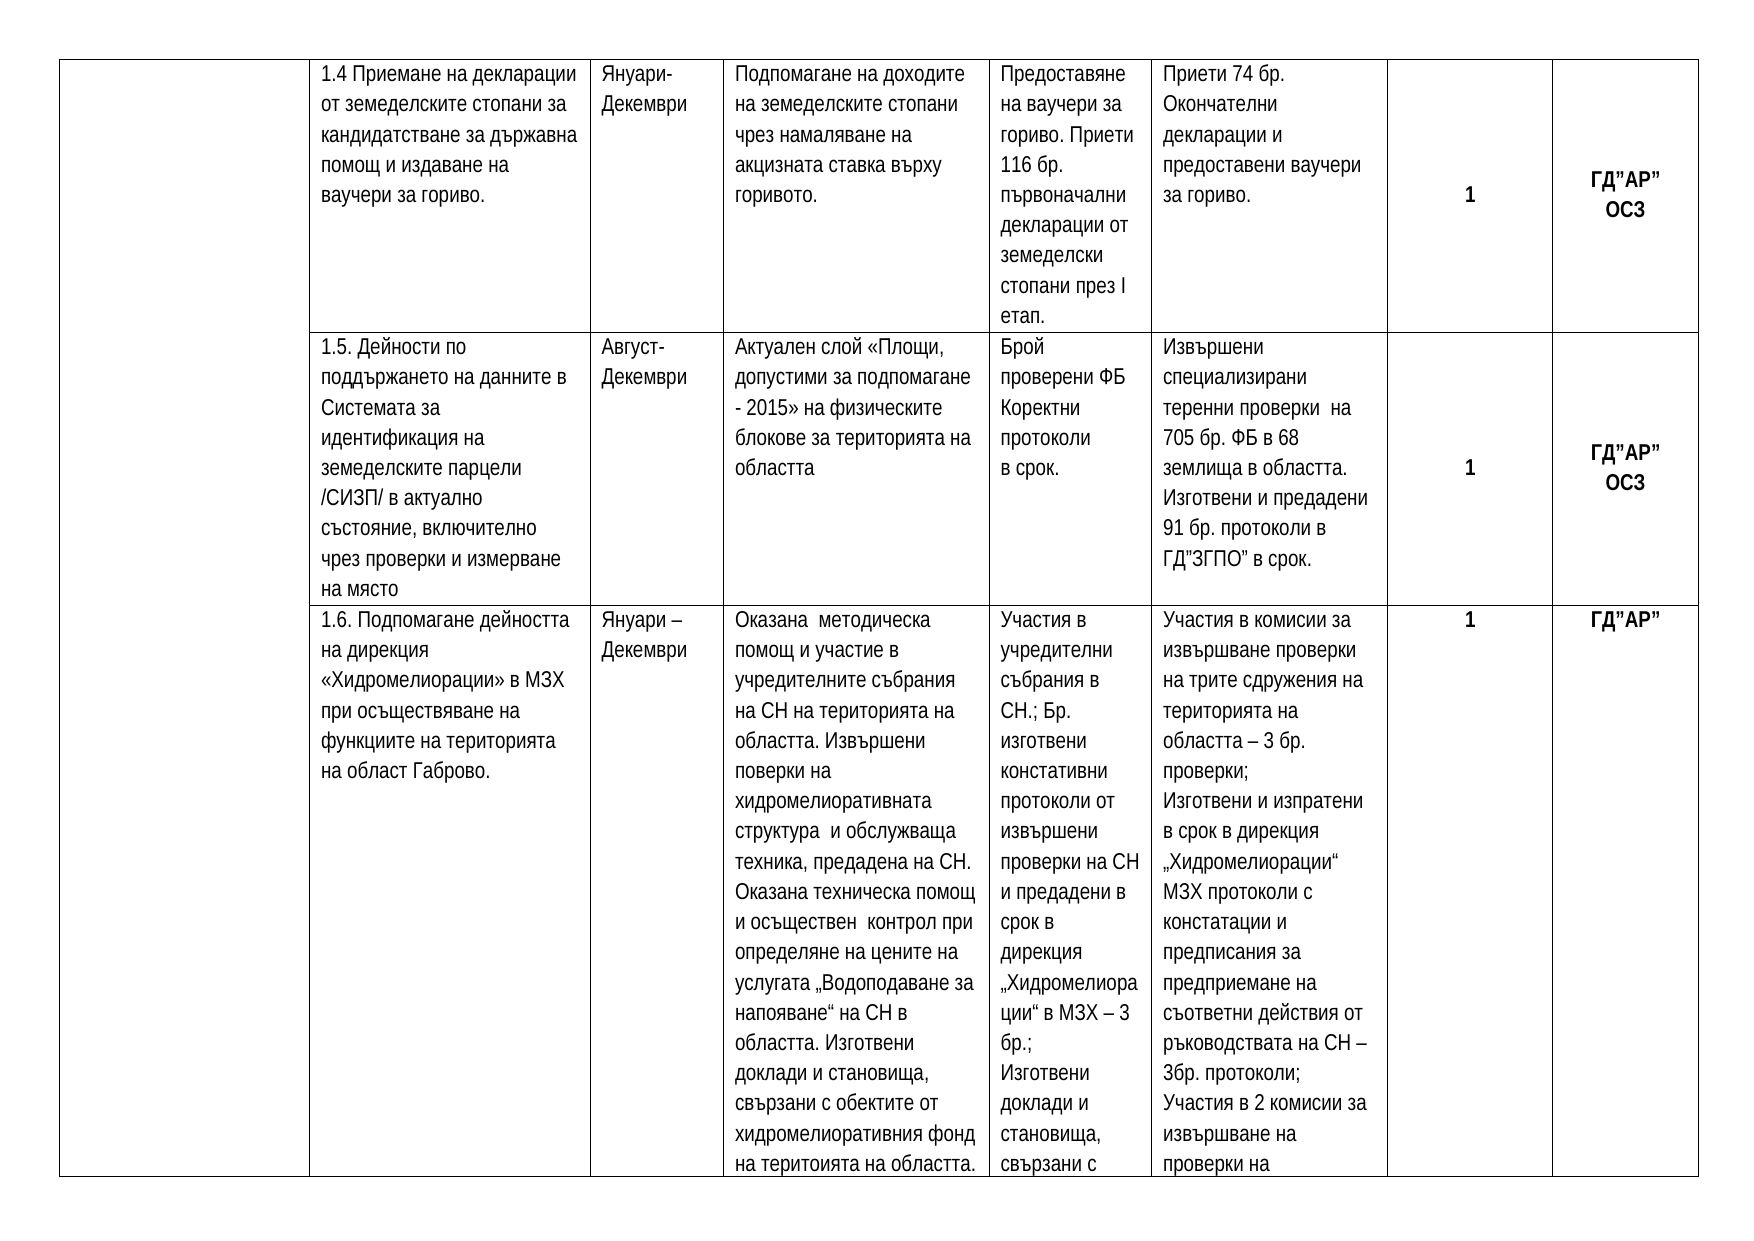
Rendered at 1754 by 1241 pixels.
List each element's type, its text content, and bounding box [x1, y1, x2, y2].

table_cell 1 [1388, 333, 1552, 605]
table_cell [724, 606, 989, 1176]
table_header [60, 60, 309, 1176]
table_cell Актуален слой «Площи, допустими за подпомагане - 2015» на физическите блокове за територията на областта [724, 333, 989, 605]
table_header Приети 74 бр. Окончателни декларации и предоставени ваучери за гориво. [1152, 60, 1387, 332]
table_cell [990, 606, 1151, 1176]
table_cell 1.5. Дейности по поддържането на данните в Системата за идентификация на земеделските парцели /СИЗП/ в актуално състояние, включително чрез проверки и измерване на място [310, 333, 590, 605]
table_cell Брой проверени ФБ Коректни протоколи в срок. [990, 333, 1151, 605]
table_header Подпомагане на доходите на земеделските стопани чрез намаляване на акцизната ставка върху горивото. [724, 60, 989, 332]
table_header ГД”АР” ОСЗ [1553, 60, 1698, 332]
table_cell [310, 606, 590, 1176]
table_cell Август-Декември [591, 333, 723, 605]
table_cell ГД”АР” ОСЗ [1553, 333, 1698, 605]
table_header Предоставяне на ваучери за гориво. Приети 116 бр. първоначални декларации от земеделски стопани през I етап. [990, 60, 1151, 332]
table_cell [1152, 606, 1387, 1176]
table_cell ГД”АР” [1553, 606, 1698, 1176]
table_cell Януари – Декември [591, 606, 723, 1176]
table_header Януари- Декември [591, 60, 723, 332]
table_cell Извършени специализирани теренни проверки на 705 бр. ФБ в 68 землища в областта. Изготвени и предадени 91 бр. протоколи в ГД”ЗГПО” в срок. [1152, 333, 1387, 605]
table_header 1.4 Приемане на декларации от земеделските стопани за кандидатстване за държавна помощ и издаване на ваучери за гориво. [310, 60, 590, 332]
table_cell 1 [1388, 606, 1552, 1176]
table_header 1 [1388, 60, 1552, 332]
